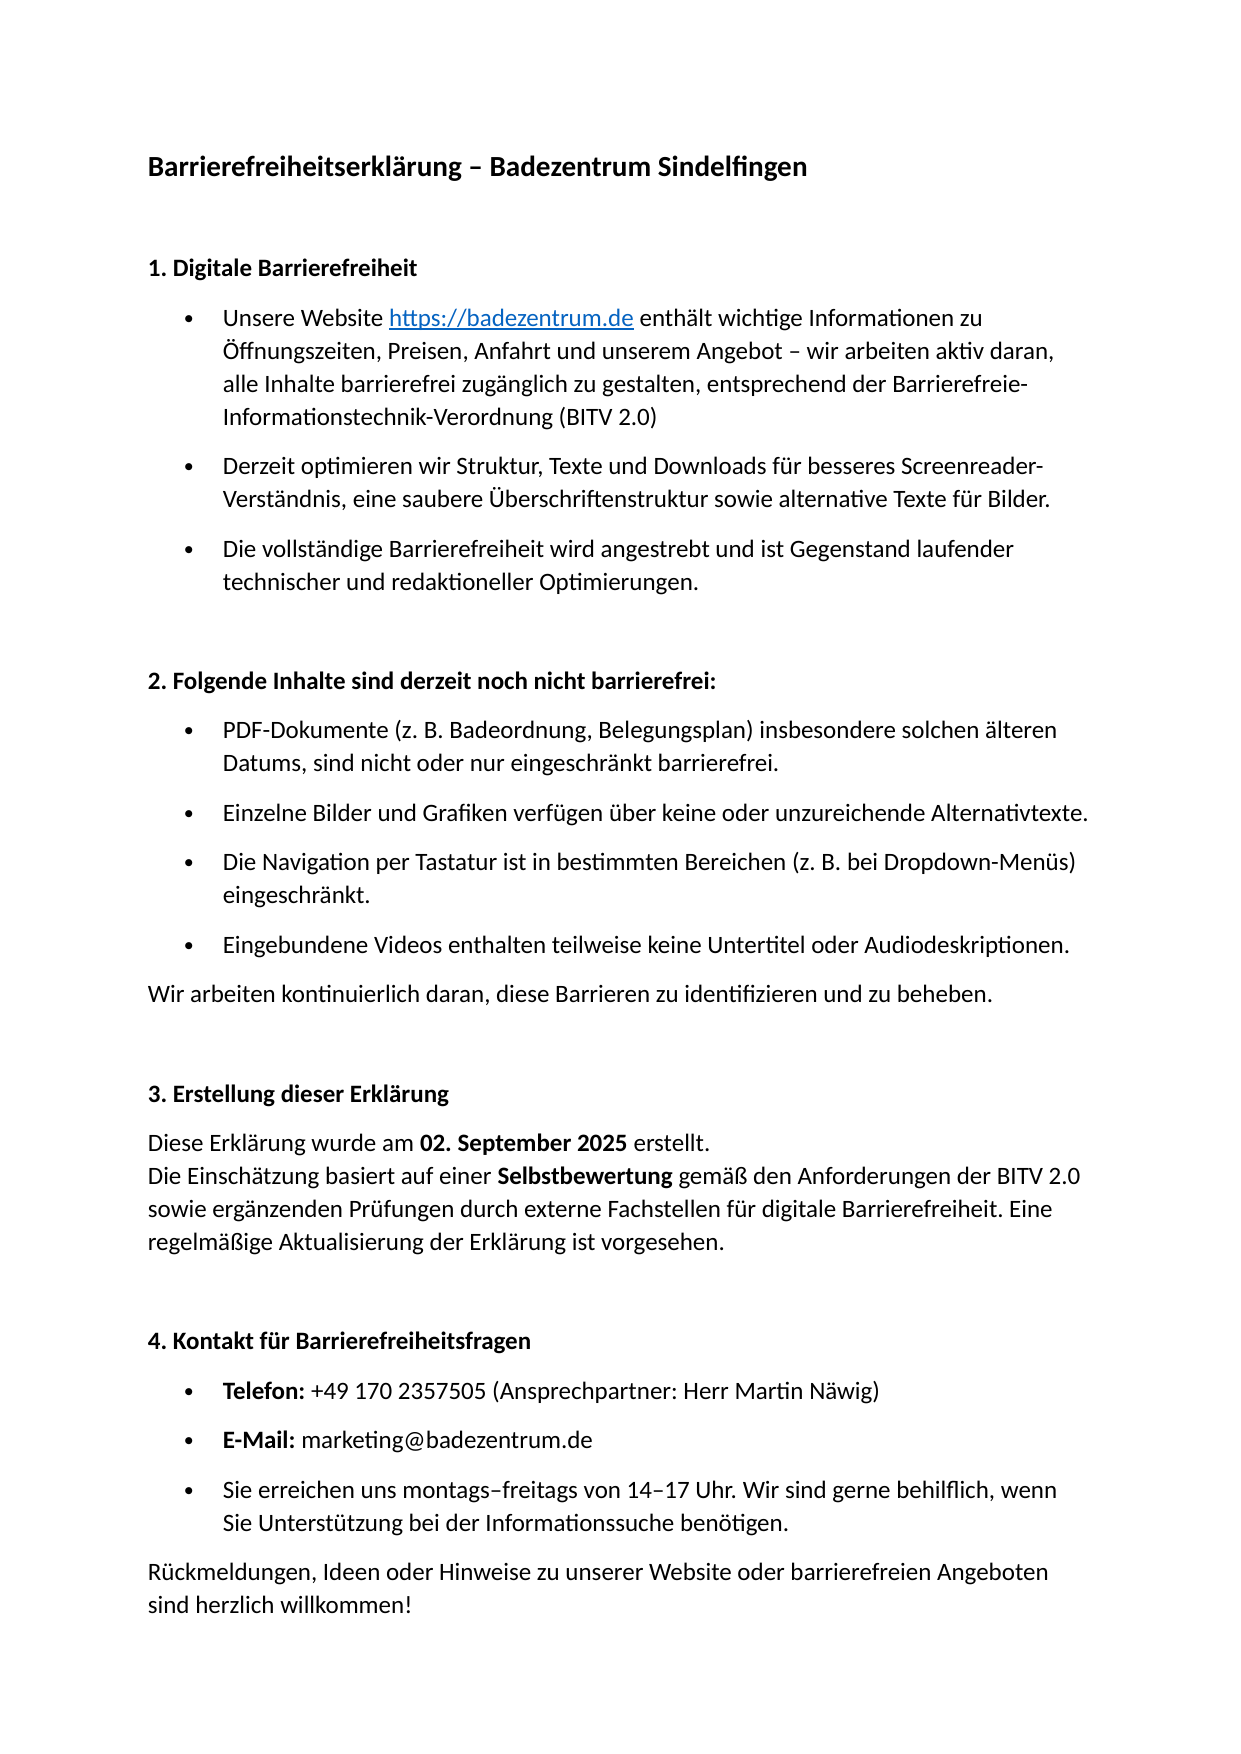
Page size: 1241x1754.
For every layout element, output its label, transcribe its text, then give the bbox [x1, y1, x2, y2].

list Eingebundene Videos enthalten teilweise keine Untertitel oder Audiodeskriptionen. [185, 929, 1093, 959]
list PDF-Dokumente (z. B. Badeordnung, Belegungsplan) insbesondere solchen älteren Datums, sind nicht oder nur eingeschränkt barrierefrei. [185, 714, 1093, 778]
text 3. Erstellung dieser Erklärung [148, 1078, 1093, 1108]
list Sie erreichen uns montags–freitags von 14–17 Uhr. Wir sind gerne behilflich, wenn Sie Unterstützung bei der Informationssuche benötigen. [185, 1474, 1093, 1537]
text Barrierefreiheitserklärung – Badezentrum Sindelfingen [148, 148, 1093, 183]
text 1. Digitale Barrierefreiheit [148, 252, 1093, 283]
list Einzelne Bilder und Grafiken verfügen über keine oder unzureichende Alternativtexte. [185, 797, 1093, 827]
list Unsere Website https://badezentrum.de enthält wichtige Informationen zu Öffnungszeiten, Preisen, Anfahrt und unserem Angebot – wir arbeiten aktiv daran, alle Inhalte barrierefrei zugänglich zu gestalten, entsprechend der Barrierefreie-Informationstechnik-Verordnung (BITV 2.0) [185, 302, 1093, 431]
list Die vollständige Barrierefreiheit wird angestrebt und ist Gegenstand laufender technischer und redaktioneller Optimierungen. [185, 533, 1093, 596]
list E-Mail: marketing@badezentrum.de [185, 1424, 1093, 1455]
list Derzeit optimieren wir Struktur, Texte und Downloads für besseres Screenreader-Verständnis, eine saubere Überschriftenstruktur sowie alternative Texte für Bilder. [185, 450, 1093, 514]
text Rückmeldungen, Ideen oder Hinweise zu unserer Website oder barrierefreien Angeboten sind herzlich willkommen! [148, 1556, 1093, 1620]
list Telefon: +49 170 2357505 (Ansprechpartner: Herr Martin Näwig) [185, 1375, 1093, 1405]
list Die Navigation per Tastatur ist in bestimmten Bereichen (z. B. bei Dropdown-Menüs) eingeschränkt. [185, 846, 1093, 910]
text Diese Erklärung wurde am 02. September 2025 erstellt. Die Einschätzung basiert auf einer Selbstbewertung gemäß den Anforderungen der BITV 2.0 sowie ergänzenden Prüfungen durch externe Fachstellen für digitale Barrierefreiheit. Eine regelmäßige Aktualisierung der Erklärung ist vorgesehen. [148, 1127, 1093, 1257]
text Wir arbeiten kontinuierlich daran, diese Barrieren zu identifizieren und zu beheben. [148, 978, 1093, 1009]
text 2. Folgende Inhalte sind derzeit noch nicht barrierefrei: [148, 665, 1093, 695]
text 4. Kontakt für Barrierefreiheitsfragen [148, 1325, 1093, 1356]
